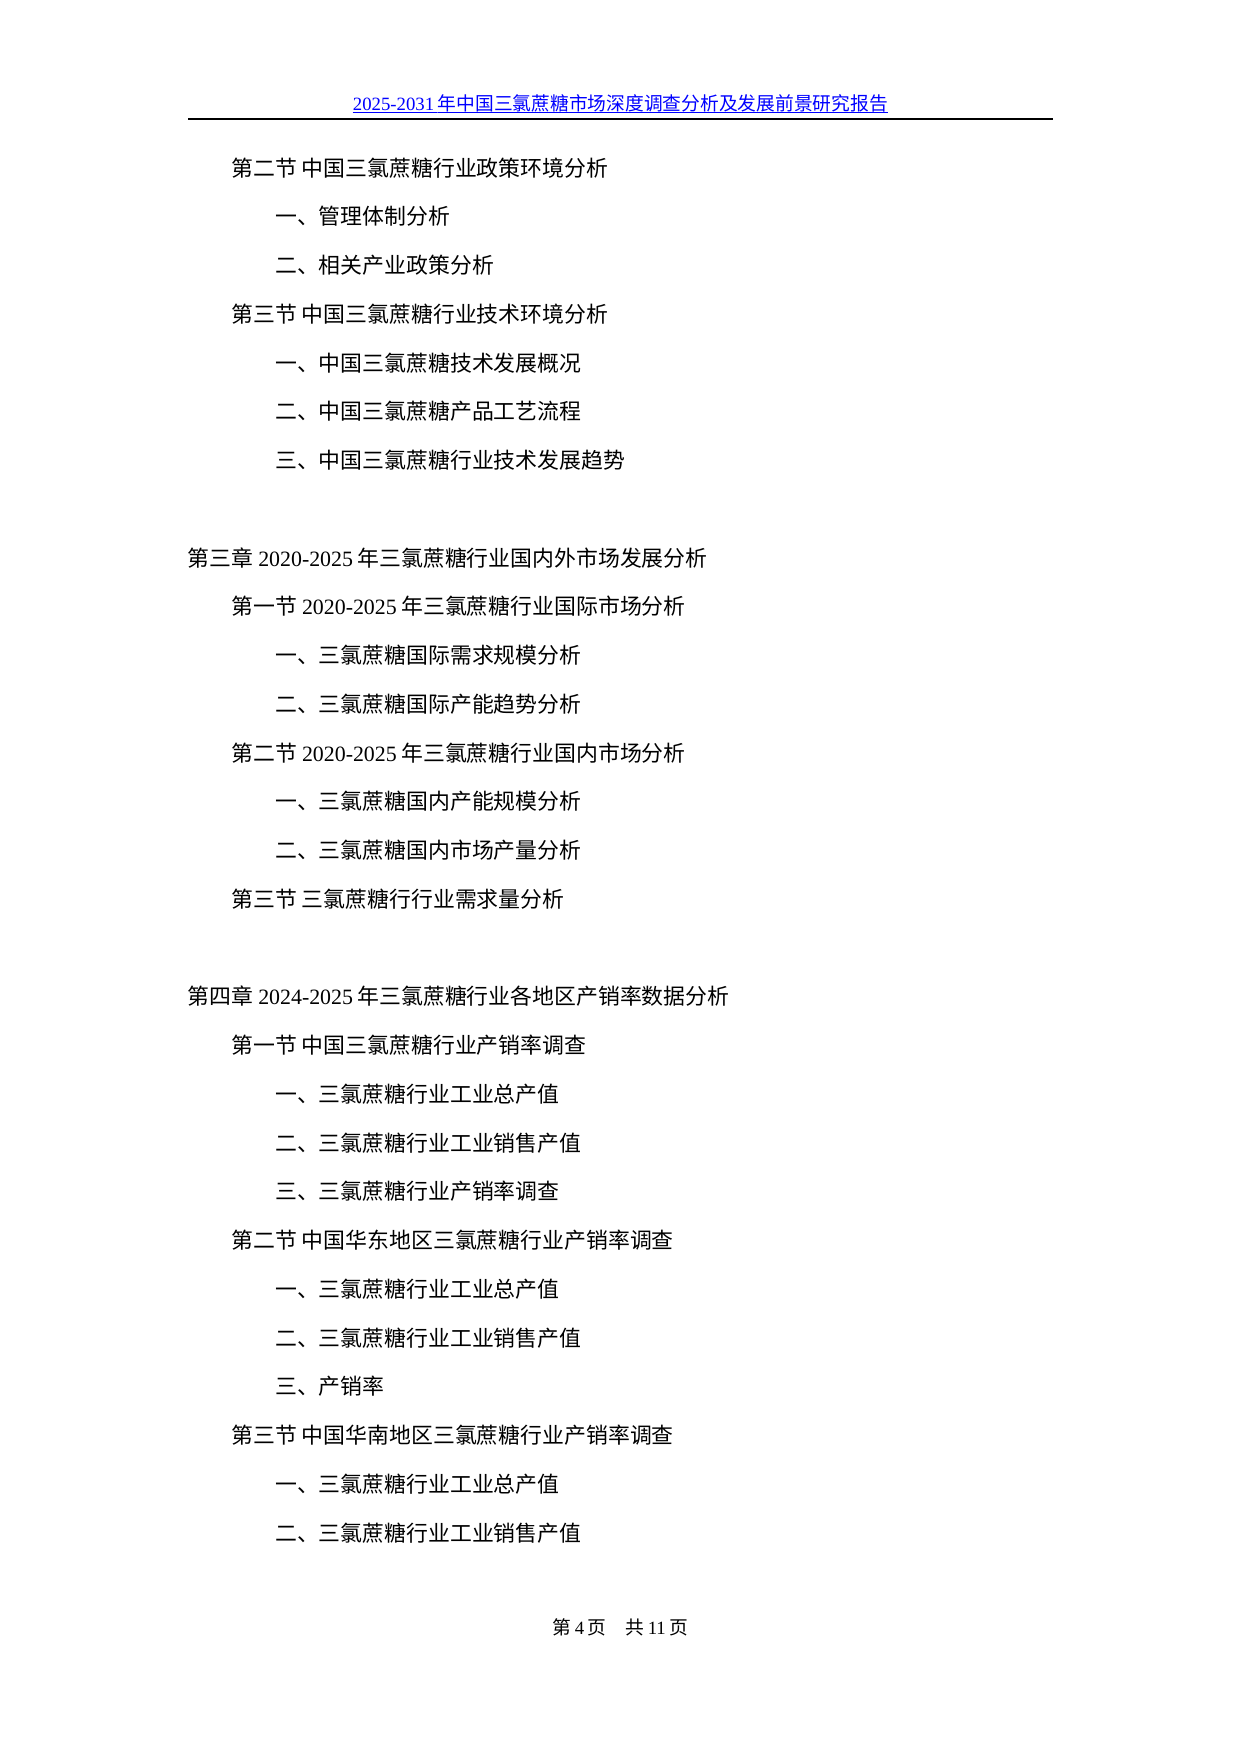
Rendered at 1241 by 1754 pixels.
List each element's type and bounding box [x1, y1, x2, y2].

text [187, 150, 1053, 1548]
